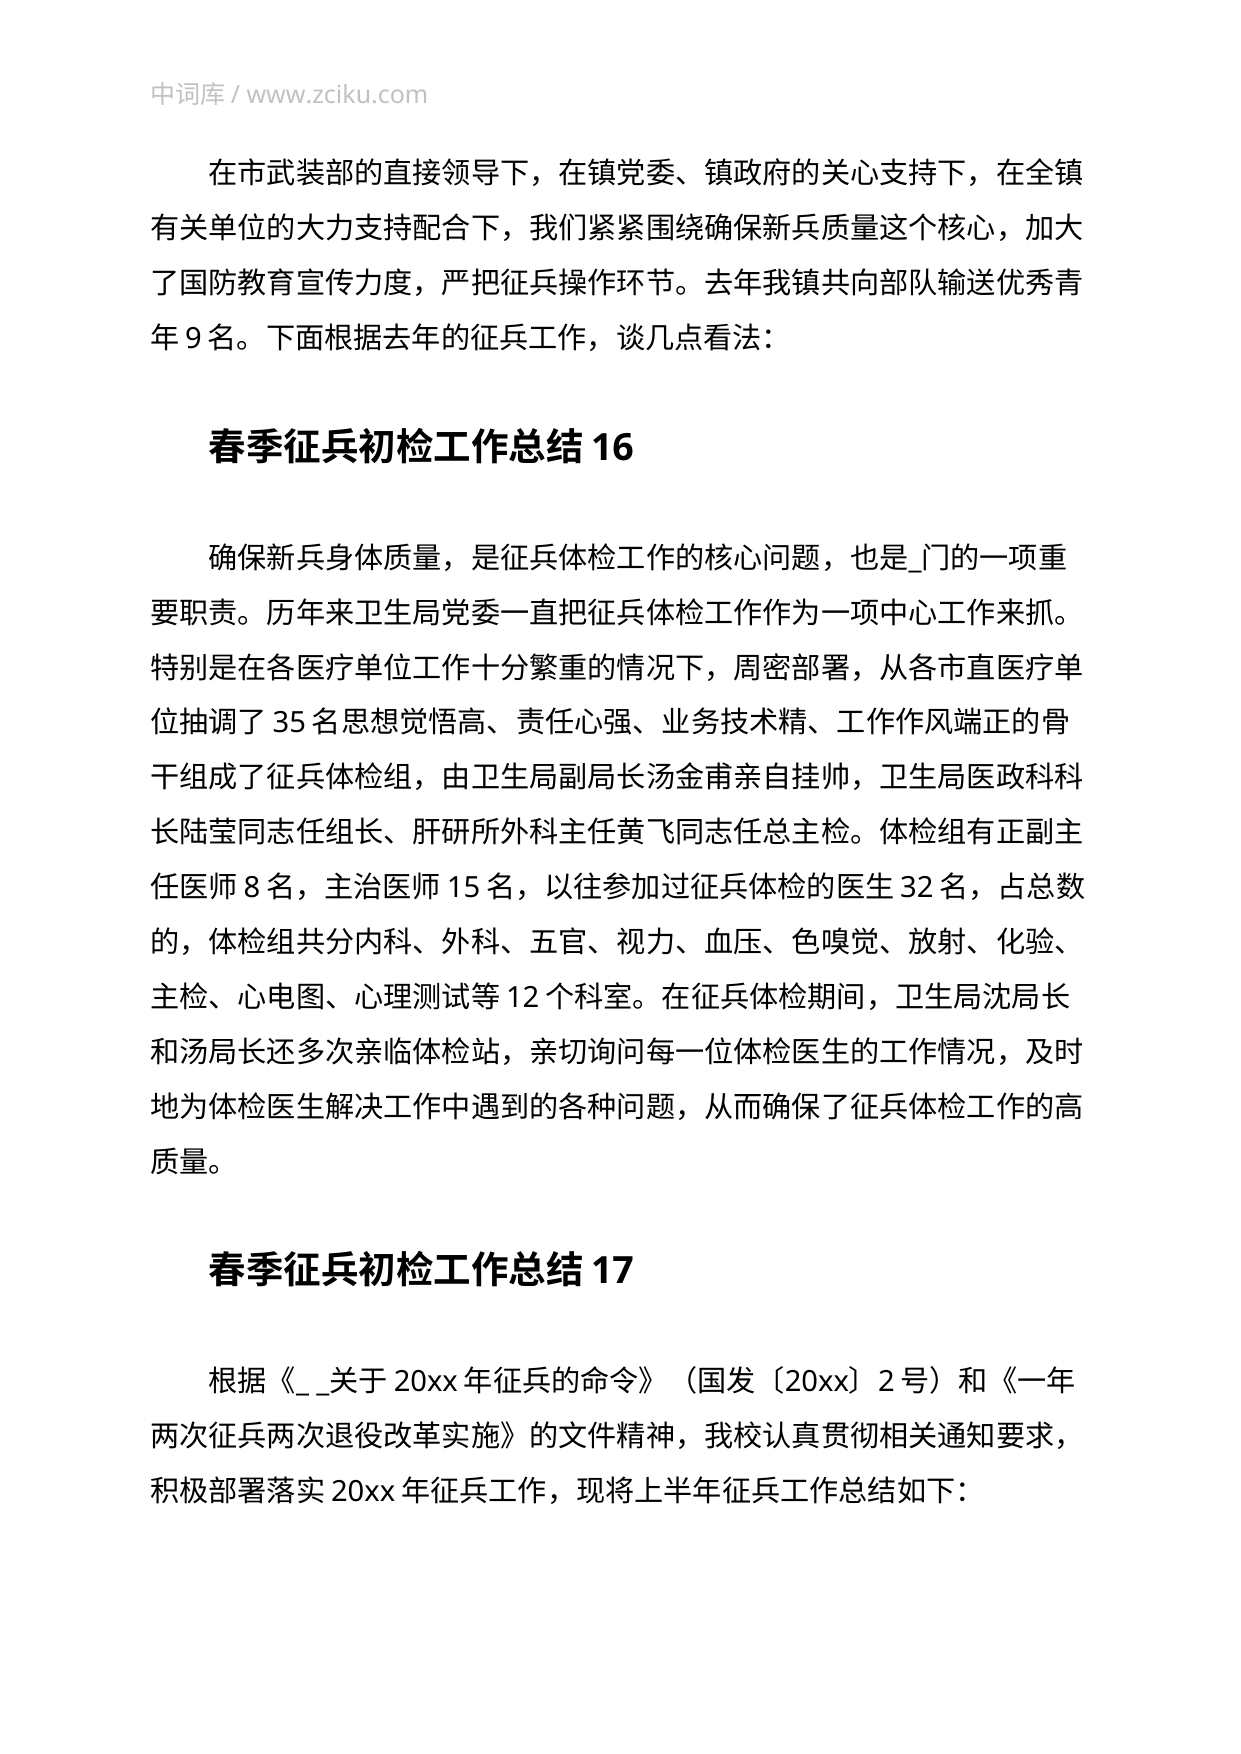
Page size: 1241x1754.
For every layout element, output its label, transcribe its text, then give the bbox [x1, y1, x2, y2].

text 确保新兵身体质量，是征兵体检工作的核心问题，也是_门的一项重要职责。历年来卫生局党委一直把征兵体检工作作为一项中心工作来抓。特别是在各医疗单位工作十分繁重的情况下，周密部署，从各市直医疗单位抽调了35名思想觉悟高、责任心强、业务技术精、工作作风端正的骨干组成了征兵体检组，由卫生局副局长汤金甫亲自挂帅，卫生局医政科科长陆莹同志任组长、肝研所外科主任黄飞同志任总主检。体检组有正副主任医师8名，主治医师15名，以往参加过征兵体检的医生32名，占总数的，体检组共分内科、外科、五官、视力、血压、色嗅觉、放射、化验、主检、心电图、心理测试等12个科室。在征兵体检期间，卫生局沈局长和汤局长还多次亲临体检站，亲切询问每一位体检医生的工作情况，及时地为体检医生解决工作中遇到的各种问题，从而确保了征兵体检工作的高质量。 [150, 534, 1090, 1181]
text 在市武装部的直接领导下，在镇党委、镇政府的关心支持下，在全镇有关单位的大力支持配合下，我们紧紧围绕确保新兵质量这个核心，加大了国防教育宣传力度，严把征兵操作环节。去年我镇共向部队输送优秀青年9名。下面根据去年的征兵工作，谈几点看法： [150, 150, 1090, 357]
text 根据《_ _关于20xx年征兵的命令》（国发〔20xx〕2号）和《一年两次征兵两次退役改革实施》的文件精神，我校认真贯彻相关通知要求，积极部署落实20xx年征兵工作，现将上半年征兵工作总结如下： [150, 1358, 1090, 1510]
text 春季征兵初检工作总结16 [150, 417, 1090, 471]
text 春季征兵初检工作总结17 [150, 1240, 1090, 1295]
